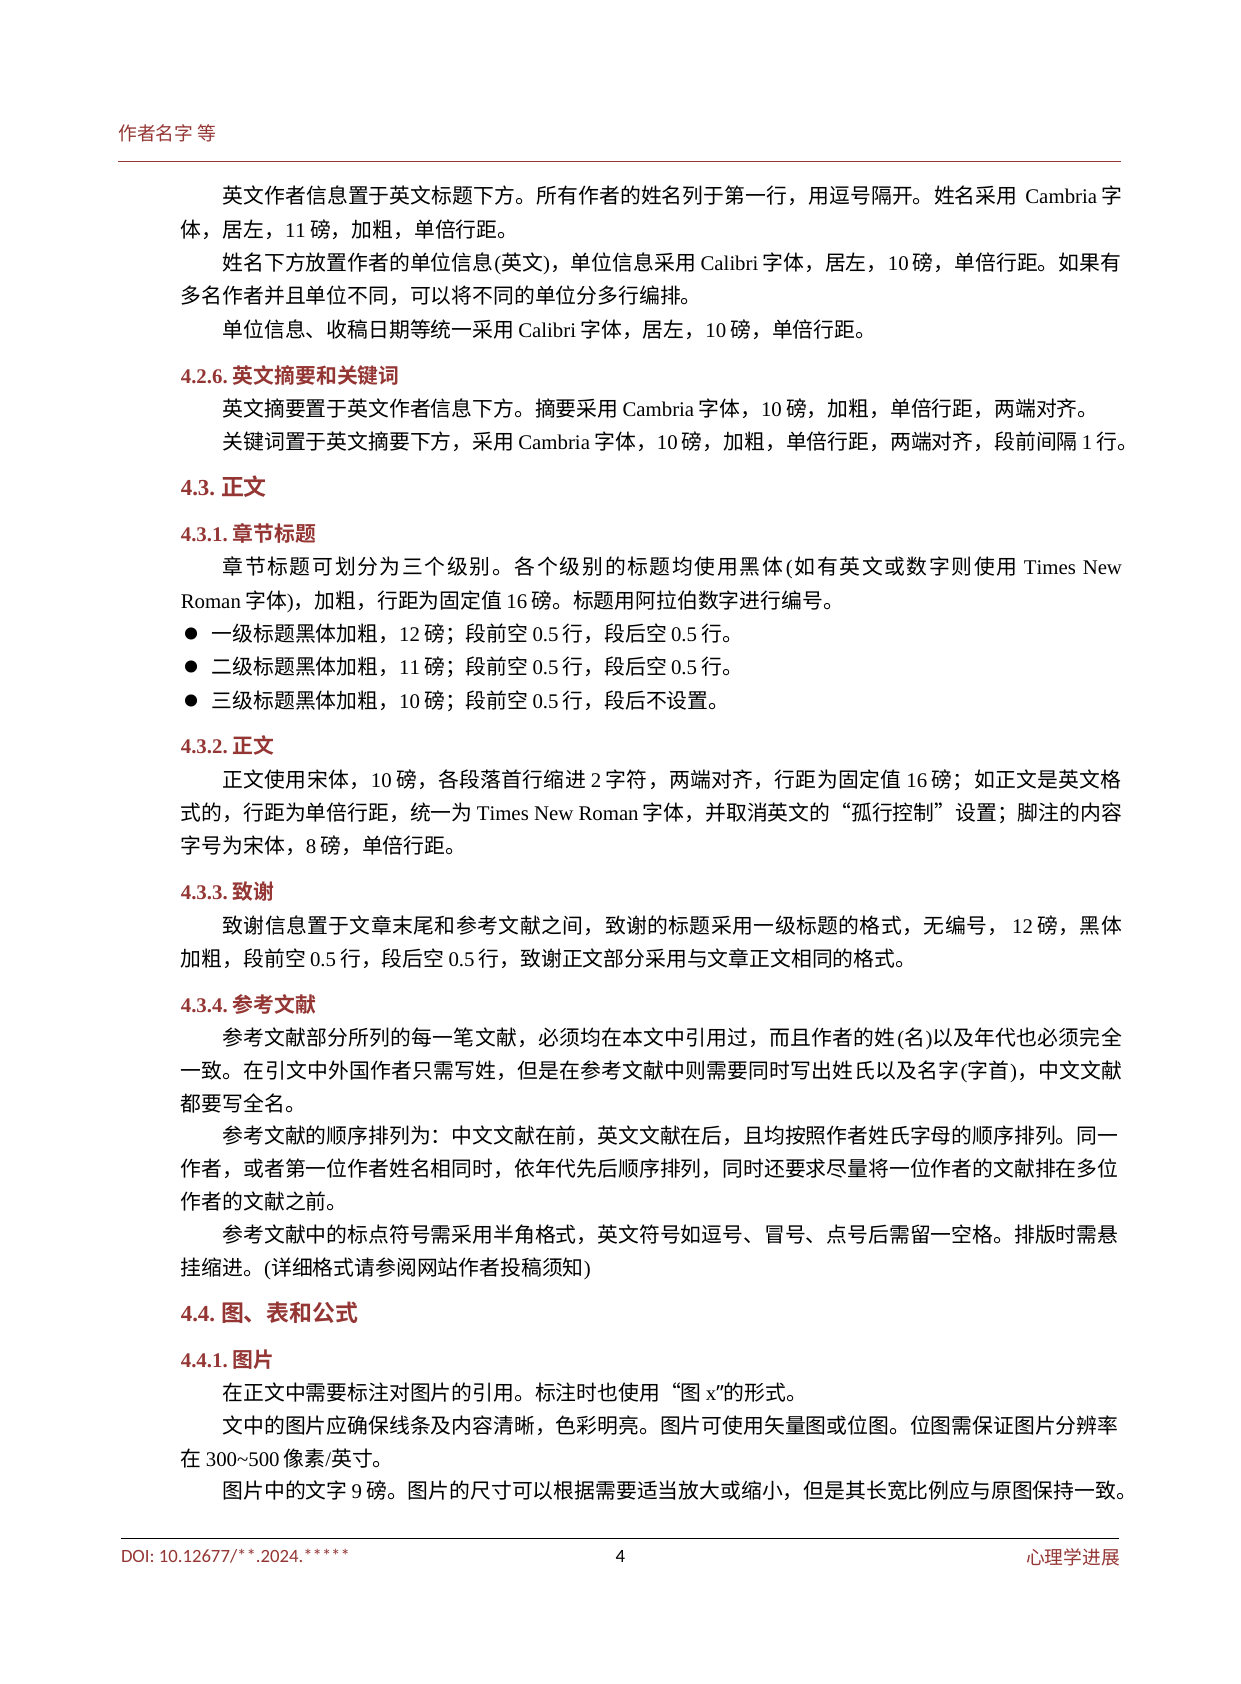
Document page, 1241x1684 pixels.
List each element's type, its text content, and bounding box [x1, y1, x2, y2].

list 三级标题黑体加粗，；段前空0.5行，段后不设置。 [183, 681, 1122, 715]
text 参考文献部分所列的每一笔文献，必须均在本文中引用过，而且作者的姓(名)以及年代也必须完全一致。在引文中外国作者只需写姓，但是在参考文献中则需要同时写出姓氏以及名字(字首)，中文文献都要写全名。 [181, 1019, 1122, 1118]
text 图片中的文字9磅。图片的尺寸可以根据需要适当放大或缩小，但是其长宽比例应与原图保持一致。 [181, 1473, 1122, 1506]
list 二级标题黑体加粗，；段前空0.5行，段后空0.5行。 [183, 648, 1122, 681]
text 英文作者信息置于英文标题下方。所有作者的姓名列于第一行，用逗号隔开。姓名采用Cambria字体，居左，11磅，加粗，单倍行距。 [181, 177, 1122, 244]
list 一级标题黑体加粗，；段前空0.5行，段后空0.5行。 [183, 615, 1122, 648]
text . 致谢 [181, 873, 1122, 906]
text 单位信息、收稿日期等统一采用Calibri字体，居左，10磅，单倍行距。 [181, 311, 1122, 344]
text . 正文 [181, 727, 1122, 761]
text . 参考文献 [181, 986, 1122, 1019]
text . 章节标题 [181, 515, 1122, 548]
text 姓名下方放置作者的单位信息(英文)，单位信息采用Calibri字体，居左，10磅，单倍行距。如果有多名作者并且单位不同，可以将不同的单位分多行编排。 [181, 244, 1122, 311]
text 正文使用宋体，，各段落首行缩进2字符，两端对齐，行距为固定值；如正文是英文格式的，行距为单倍行距，统一为Times New Roman字体，并取消英文的“孤行控制”设置；脚注的内容字号为宋体，，单倍行距。 [181, 761, 1122, 861]
text 参考文献中的标点符号需采用半角格式，英文符号如逗号、冒号、点号后需留一空格。排版时需悬挂缩进。(详细格式请参阅网站作者投稿须知) [181, 1216, 1122, 1282]
text 在正文中需要标注对图片的引用。标注时也使用“图x”的形式。 [181, 1374, 1122, 1407]
text 致谢信息置于文章末尾和参考文献之间，致谢的标题采用一级标题的格式，无编号，12磅，黑体加粗，段前空0.5行，段后空0.5行，致谢正文部分采用与文章正文相同的格式。 [181, 906, 1122, 973]
text . 图片 [181, 1341, 1122, 1374]
text 章节标题可划分为三个级别。各个级别的标题均使用黑体(如有英文或数字则使用Times New Roman字体)，加粗，行距为固定值。标题用阿拉伯数字进行编号。 [181, 548, 1122, 615]
text 4.4. 图、表和公式 [181, 1295, 1122, 1328]
text 英文摘要置于英文作者信息下方。摘要采用Cambria字体，，加粗，单倍行距，两端对齐。 [181, 390, 1122, 423]
text 4.3. 正文 [181, 469, 1122, 502]
text 4.2.6. 英文摘要和关键词 [181, 356, 1122, 390]
text 关键词置于英文摘要下方，采用Cambria字体，，加粗，单倍行距，两端对齐，段前间隔1行。 [181, 423, 1122, 456]
text 文中的图片应确保线条及内容清晰，色彩明亮。图片可使用矢量图或位图。位图需保证图片分辨率在300~500像素/英寸。 [181, 1407, 1122, 1473]
text 参考文献的顺序排列为：中文文献在前，英文文献在后，且均按照作者姓氏字母的顺序排列。同一作者，或者第一位作者姓名相同时，依年代先后顺序排列，同时还要求尽量将一位作者的文献排在多位作者的文献之前。 [181, 1118, 1122, 1216]
